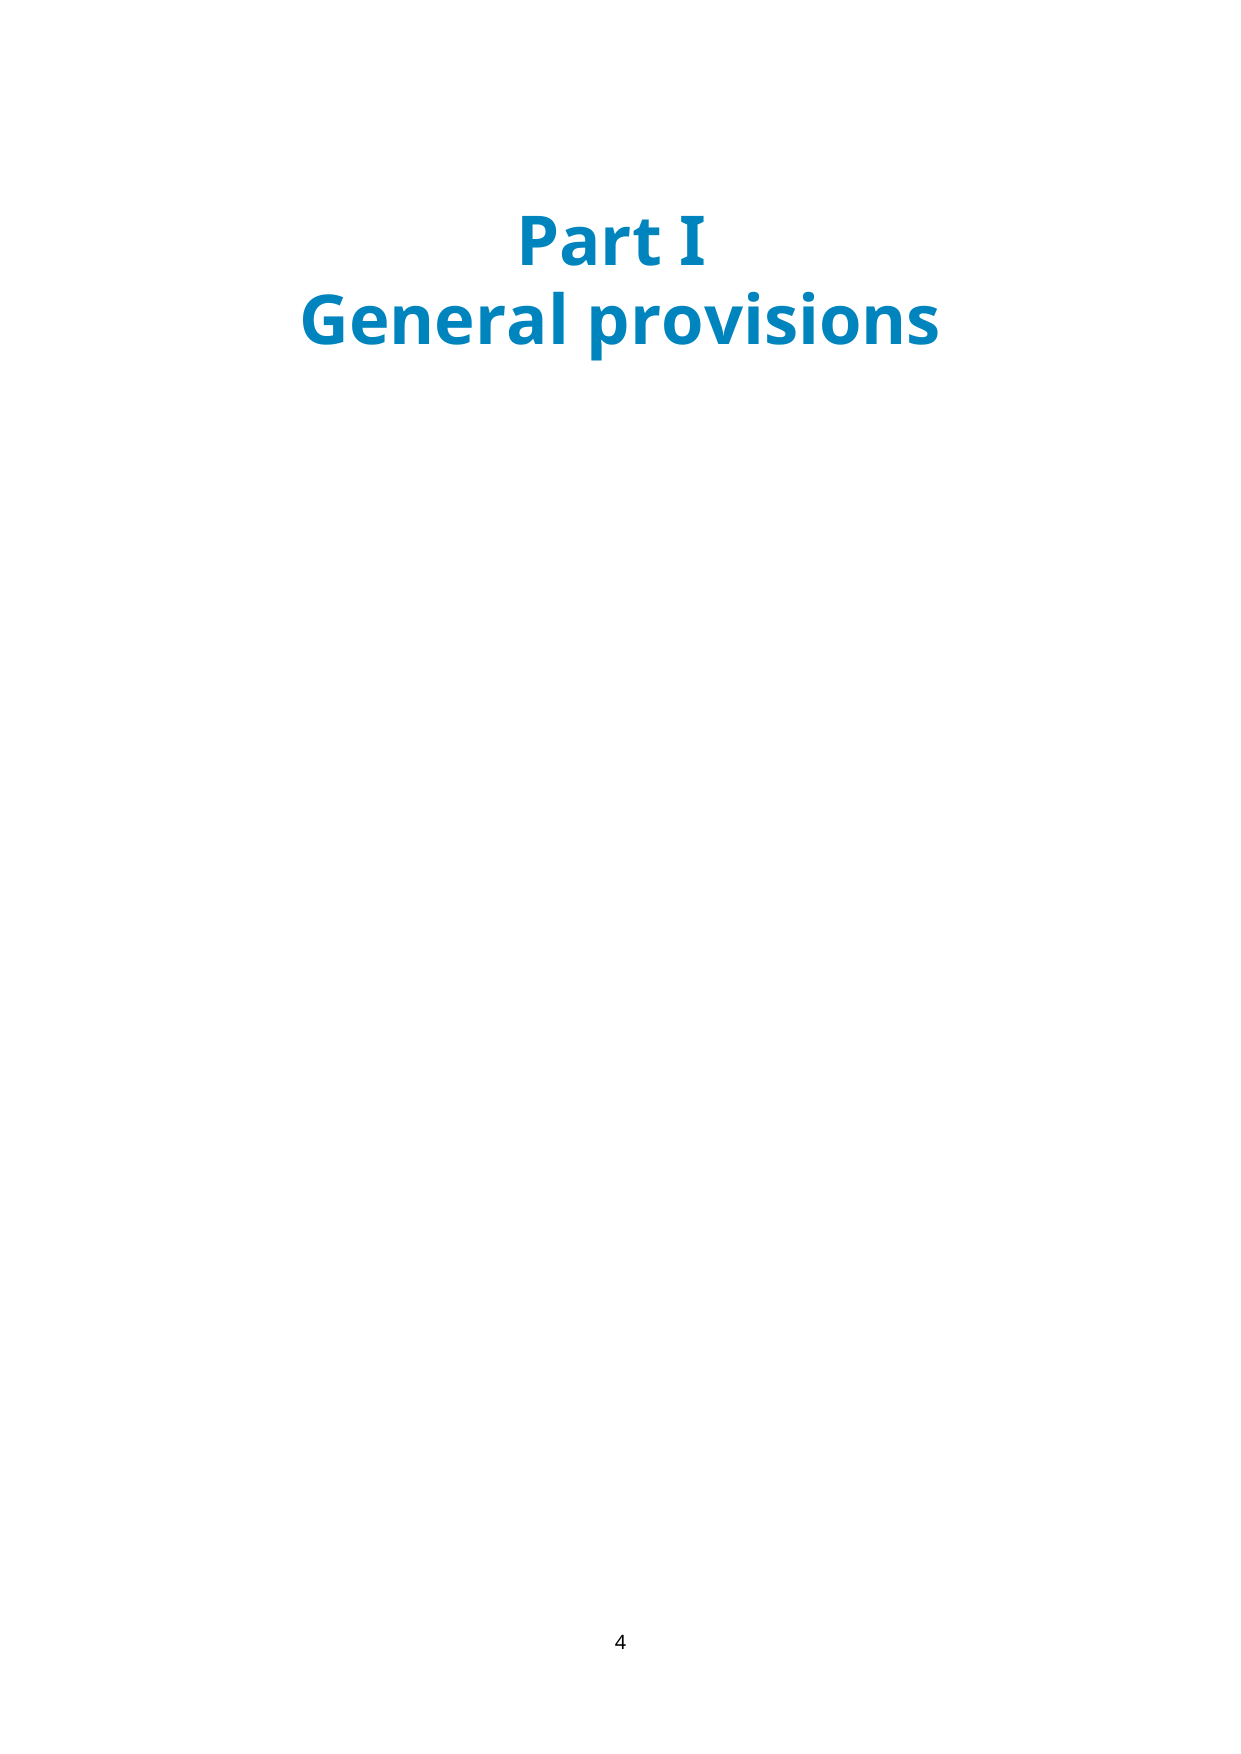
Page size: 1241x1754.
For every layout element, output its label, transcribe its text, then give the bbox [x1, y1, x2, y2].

subtitle Part I General provisions [177, 202, 1063, 361]
